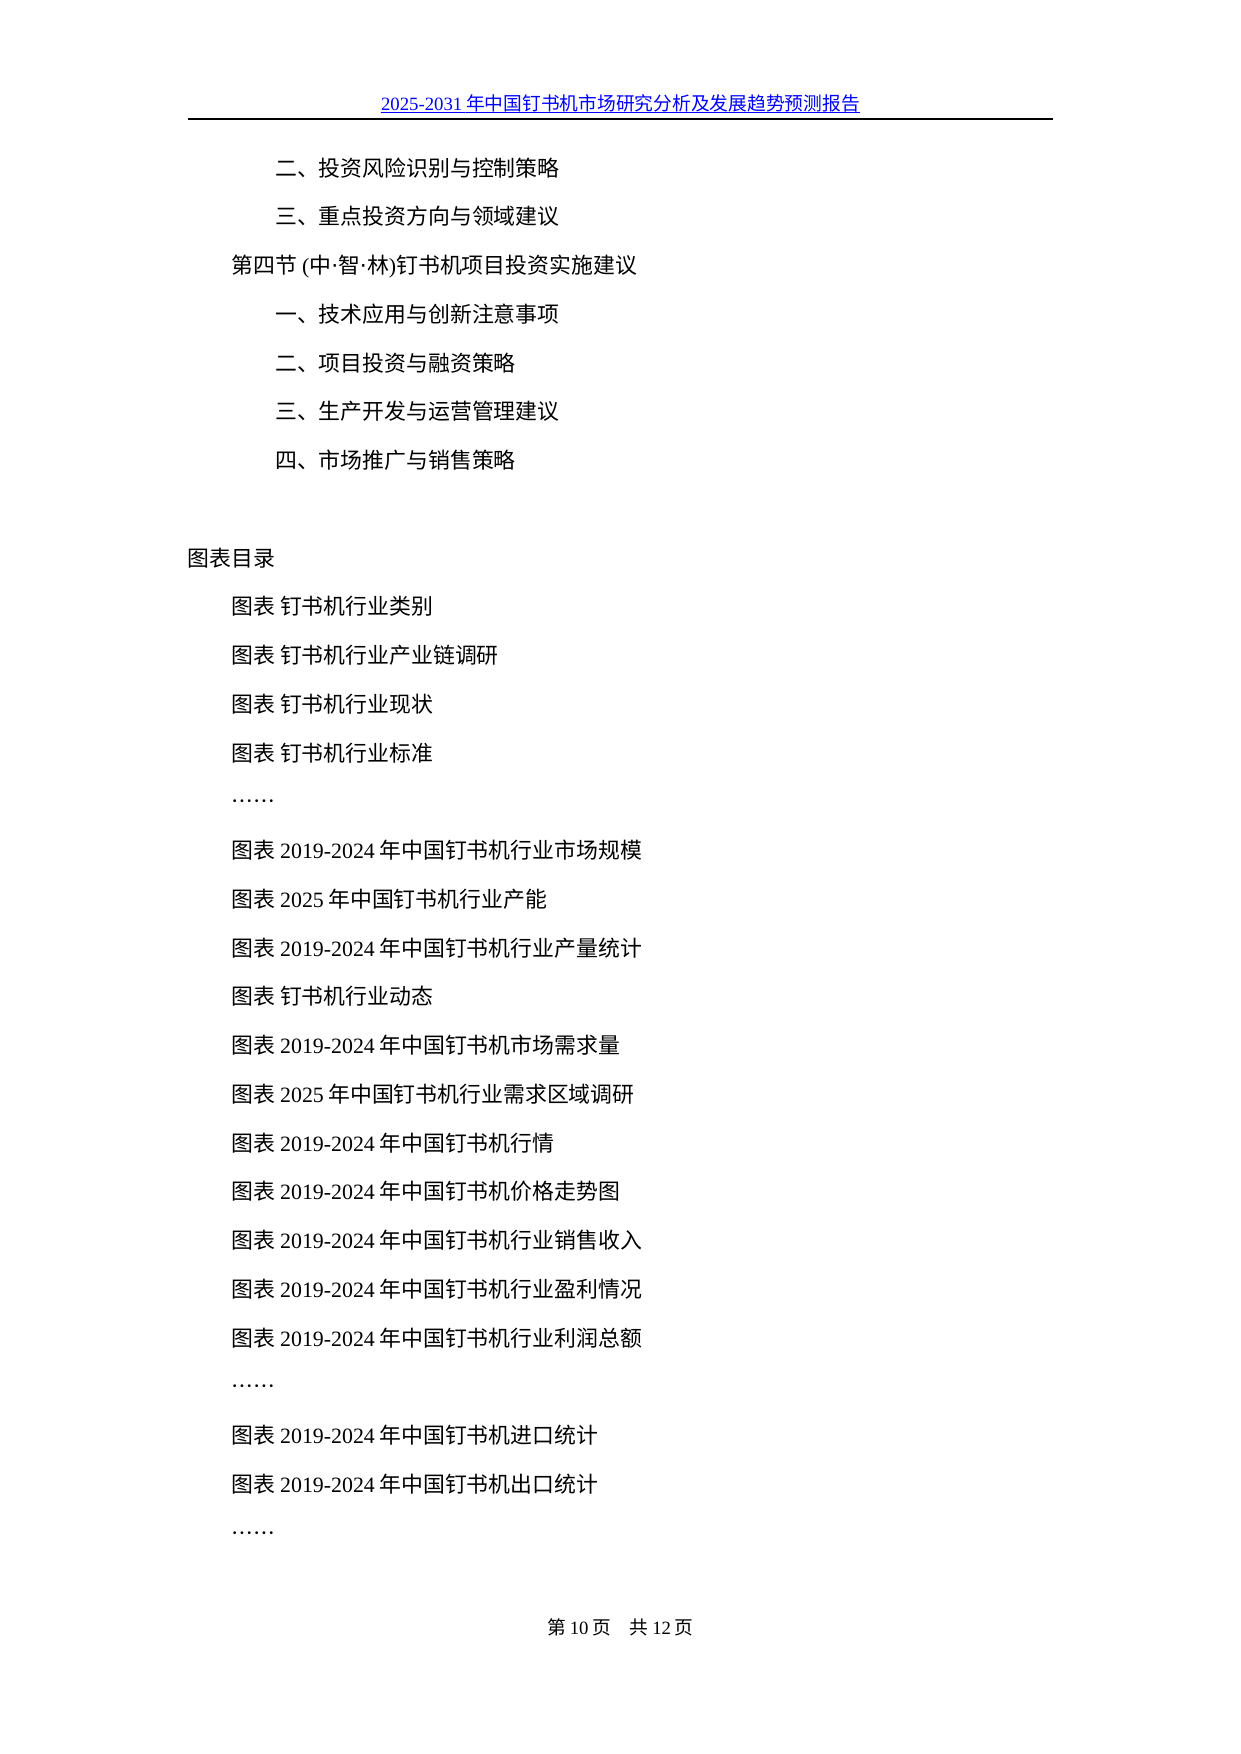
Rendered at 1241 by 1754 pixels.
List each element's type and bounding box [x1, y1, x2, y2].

text [187, 150, 1053, 1548]
